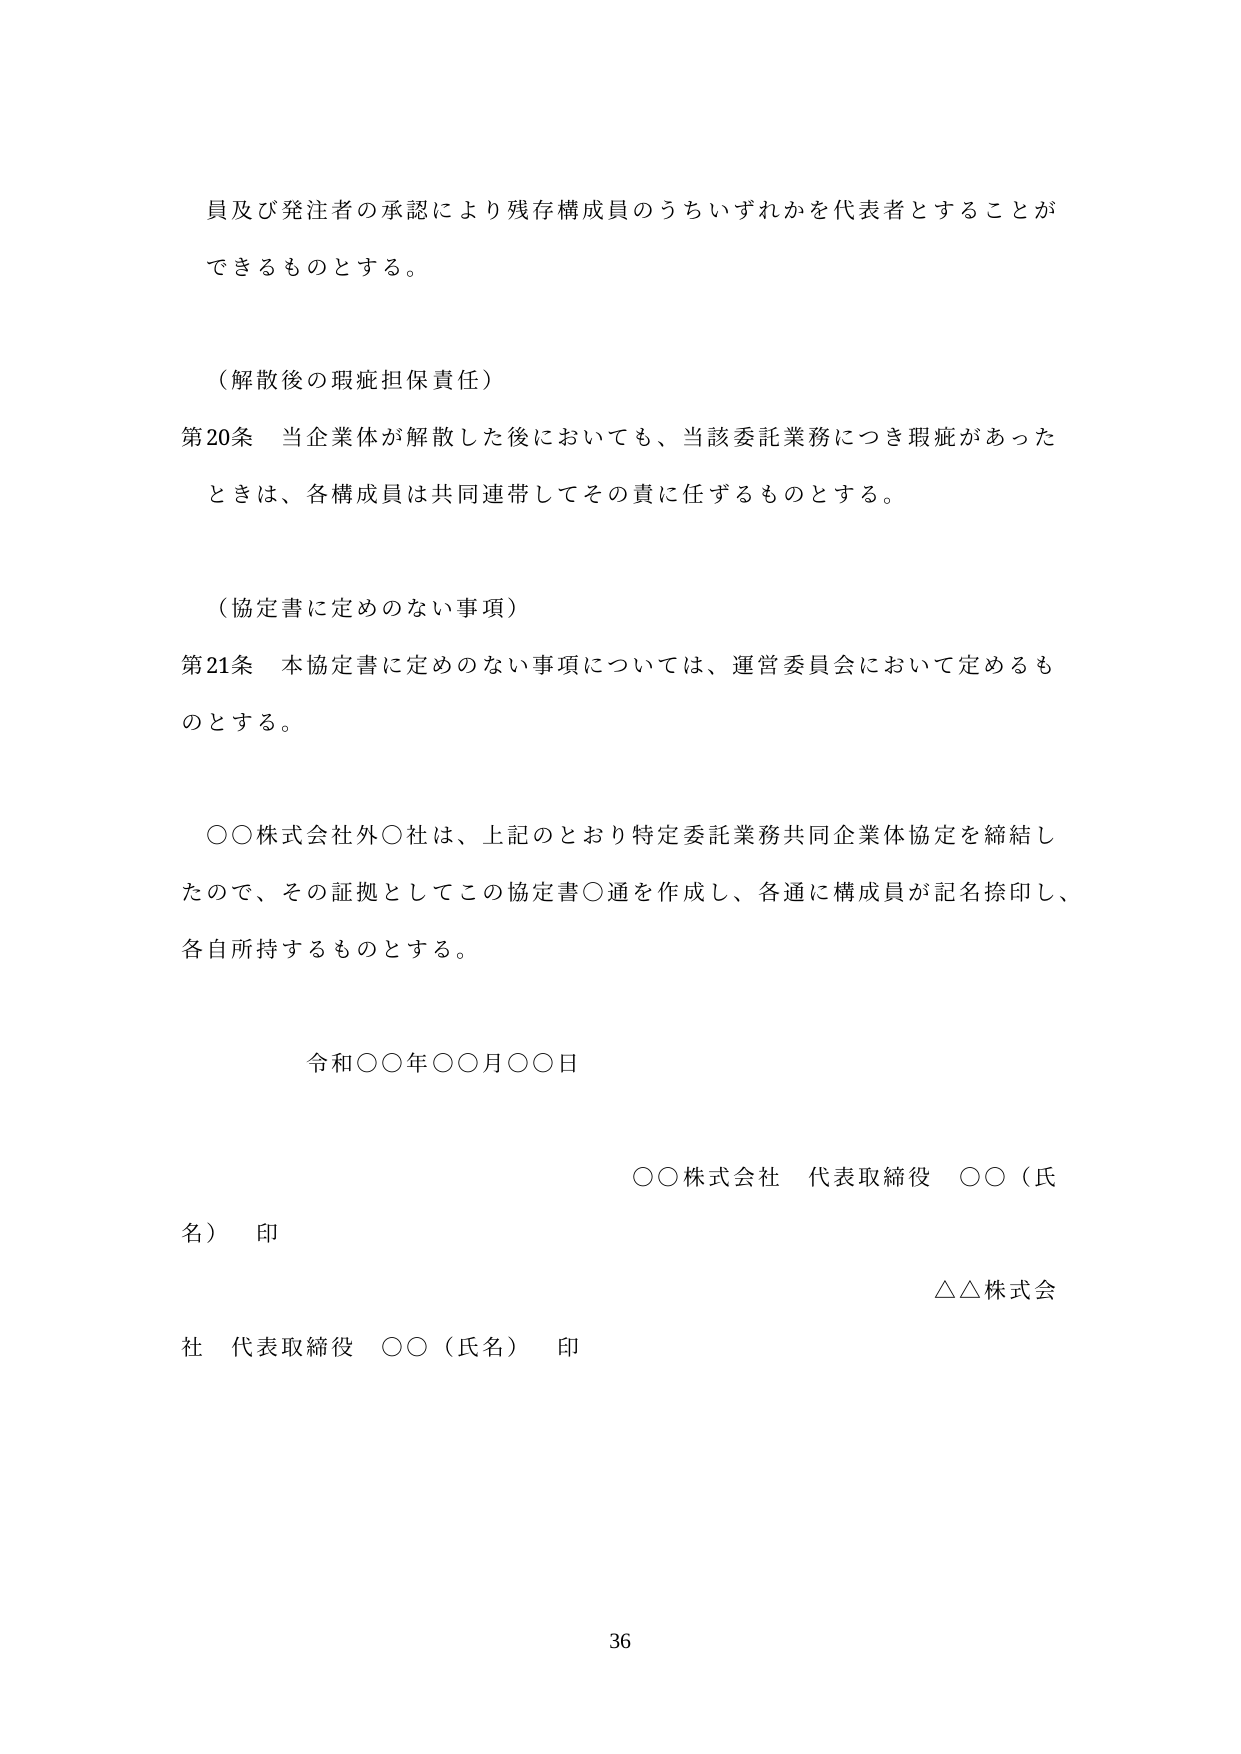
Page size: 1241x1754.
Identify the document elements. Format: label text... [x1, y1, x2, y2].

text 第21条 本協定書に定めのない事項については、運営委員会において定めるものとする。 [181, 635, 1059, 749]
text （解散後の瑕疵担保責任） [181, 351, 1059, 408]
text 令和○○年○○月○○日 [181, 1033, 1059, 1090]
text （協定書に定めのない事項） [181, 578, 1059, 635]
text 第20条 当企業体が解散した後においても、当該委託業務につき瑕疵があったときは、各構成員は共同連帯してその責に任ずるものとする。 [181, 408, 1059, 521]
text △△株式会社 代表取締役 ○○（氏名） 印 [181, 1261, 1059, 1374]
text ○○株式会社外○社は、上記のとおり特定委託業務共同企業体協定を締結したので、その証拠としてこの協定書○通を作成し、各通に構成員が記名捺印し、各自所持するものとする。 [181, 806, 1059, 976]
text ○○株式会社 代表取締役 ○○（氏名） 印 [181, 1147, 1059, 1261]
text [181, 180, 1059, 294]
